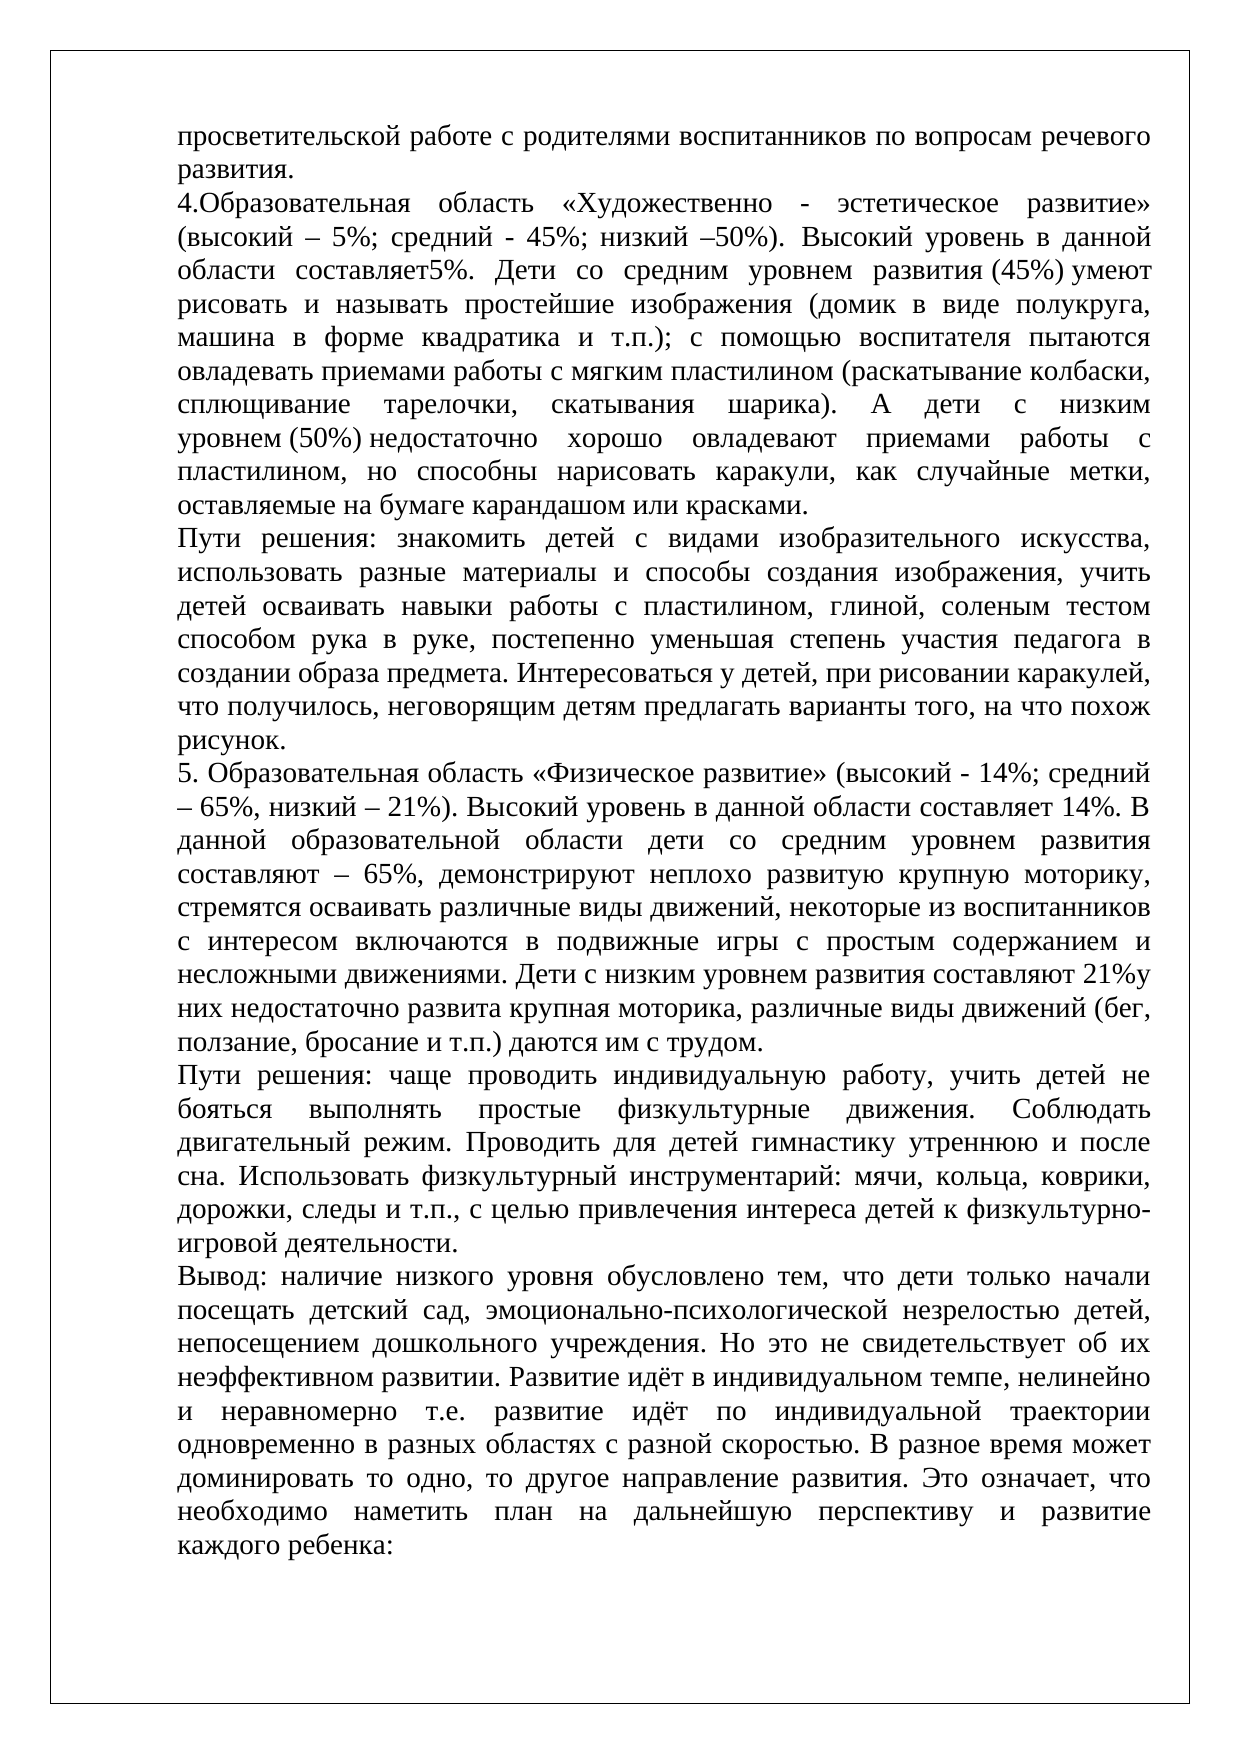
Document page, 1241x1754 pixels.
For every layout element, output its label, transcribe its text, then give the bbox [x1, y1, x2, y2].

text Вывод: наличие низкого уровня обусловлено тем, что дети только начали посещать детский сад, эмоционально-психологической незрелостью детей, непосещением дошкольного учреждения. Но это не свидетельствует об их неэффективном развитии. Развитие идёт в индивидуальном темпе, нелинейно и неравномерно т.е. развитие идёт по индивидуальной траектории одновременно в разных областях с разной скоростью. В разное время может доминировать то одно, то другое направление развития. Это означает, что необходимо наметить план на дальнейшую перспективу и развитие каждого ребенка: [177, 1258, 1152, 1560]
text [177, 118, 1152, 185]
text Пути решения: чаще проводить индивидуальную работу, учить детей не бояться выполнять простые физкультурные движения. Соблюдать двигательный режим. Проводить для детей гимнастику утреннюю и после сна. Использовать физкультурный инструментарий: мячи, кольца, коврики, дорожки, следы и т.п., с целью привлечения интереса детей к физкультурно-игровой деятельности. [177, 1057, 1152, 1258]
text Пути решения: знакомить детей с видами изобразительного искусства, использовать разные материалы и способы создания изображения, учить детей осваивать навыки работы с пластилином, глиной, соленым тестом способом рука в руке, постепенно уменьшая степень участия педагога в создании образа предмета. Интересоваться у детей, при рисовании каракулей, что получилось, неговорящим детям предлагать варианты того, на что похож рисунок. [177, 521, 1152, 755]
text 5. Образовательная область «Физическое развитие» (высокий - 14%; средний – 65%, низкий – 21%). Высокий уровень в данной области составляет 14%. В данной образовательной области дети со средним уровнем развития составляют – 65%, демонстрируют неплохо развитую крупную моторику, стремятся осваивать различные виды движений, некоторые из воспитанников с интересом включаются в подвижные игры с простым содержанием и несложными движениями. Дети с низким уровнем развития составляют 21%у них недостаточно развита крупная моторика, различные виды движений (бег, ползание, бросание и т.п.) даются им с трудом. [177, 755, 1152, 1057]
text 4.Образовательная область «Художественно - эстетическое развитие» (высокий – 5%; средний - 45%; низкий –50%). Высокий уровень в данной области составляет5%. Дети со средним уровнем развития (45%) умеют рисовать и называть простейшие изображения (домик в виде полукруга, машина в форме квадратика и т.п.); с помощью воспитателя пытаются овладевать приемами работы с мягким пластилином (раскатывание колбаски, сплющивание тарелочки, скатывания шарика). А дети с низким уровнем (50%) недостаточно хорошо овладевают приемами работы с пластилином, но способны нарисовать каракули, как случайные метки, оставляемые на бумаге карандашом или красками. [177, 185, 1152, 521]
